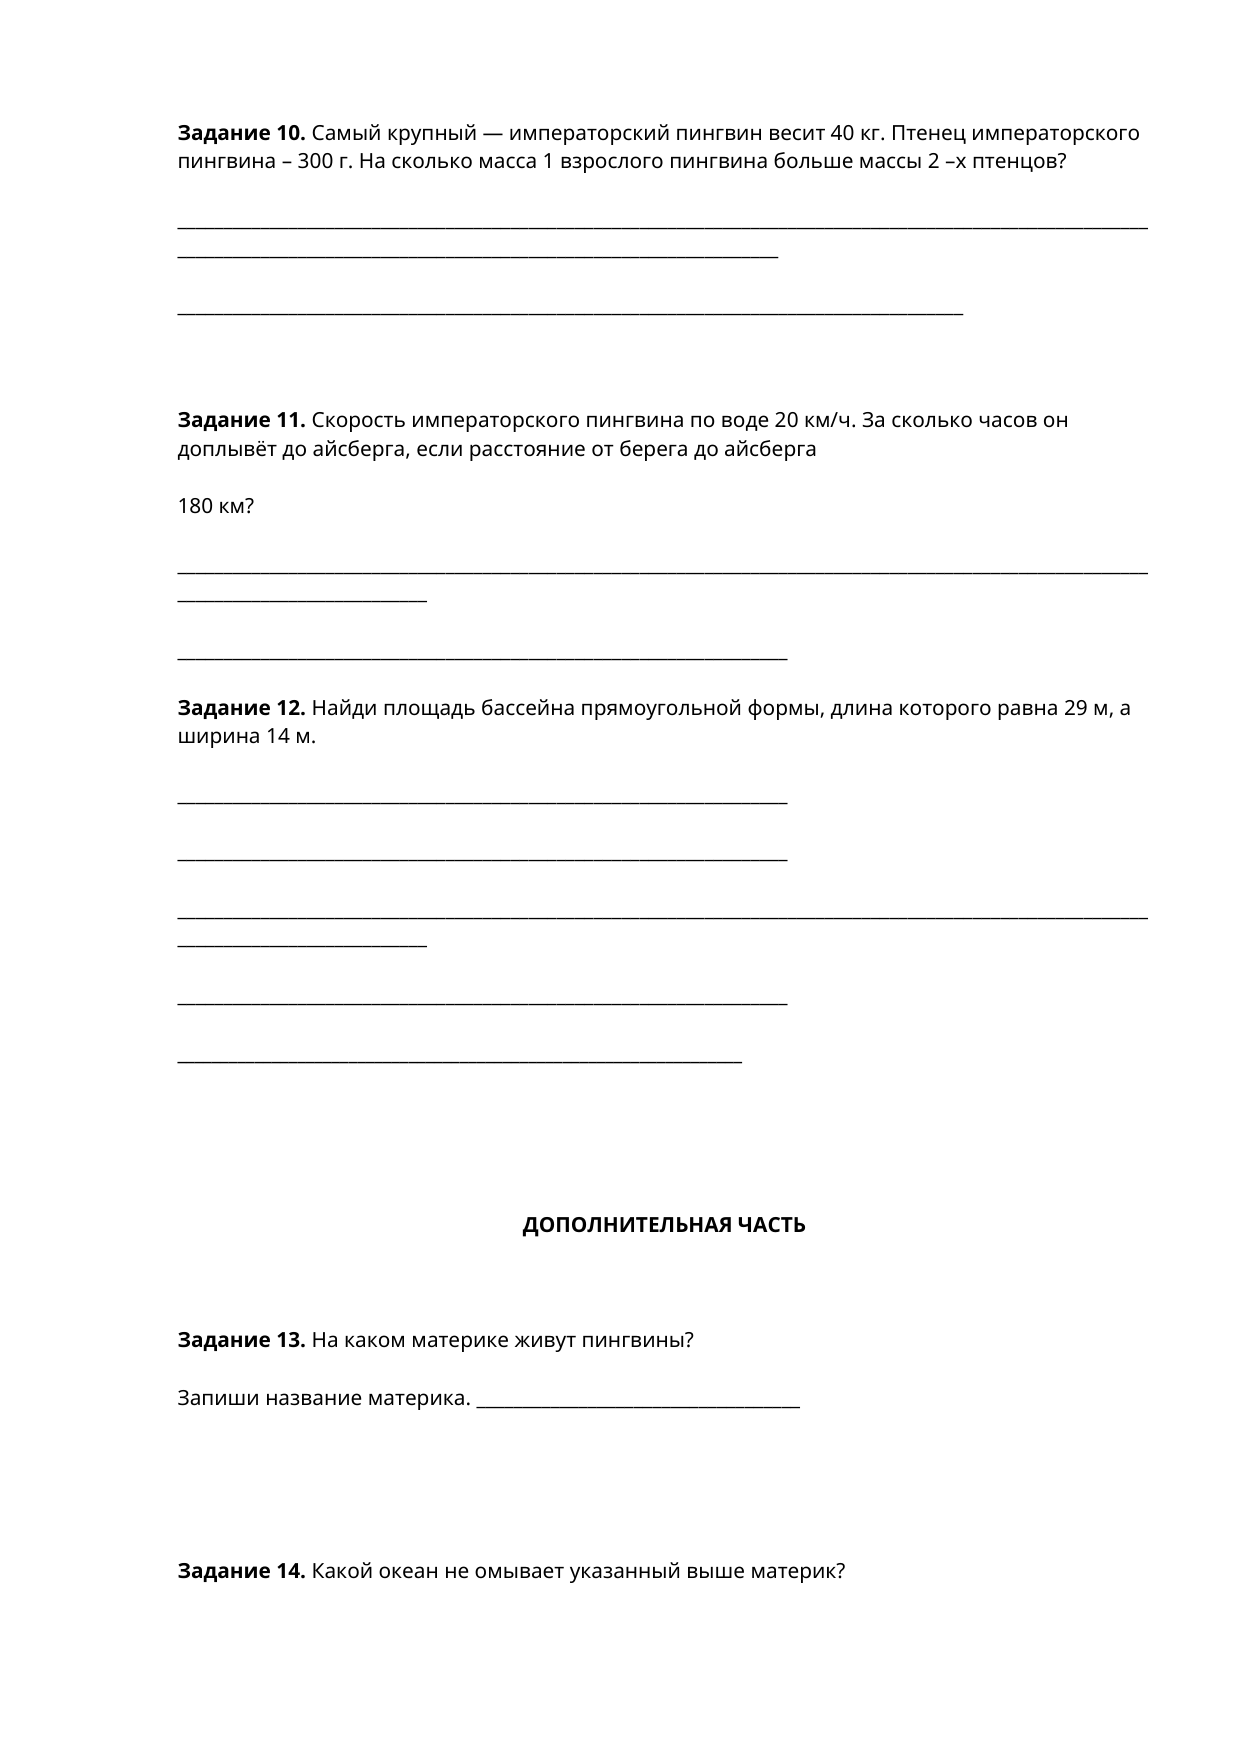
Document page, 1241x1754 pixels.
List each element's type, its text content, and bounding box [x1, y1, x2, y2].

text __________________________________________________________________ [177, 1038, 1152, 1066]
text ____________________________________________________________________________________________________________________________________ [177, 549, 1152, 606]
text Запиши название материка. ___________________________________ [177, 1383, 1152, 1412]
text ДОПОЛНИТЕЛЬНАЯ ЧАСТЬ [177, 1210, 1152, 1239]
text Задание 14. Какой океан не омывает указанный выше материк? [177, 1556, 1152, 1584]
text Задание 11. Скорость императорского пингвина по воде 20 км/ч. За сколько часов он доплывёт до айсберга, если расстояние от берега до айсберга [177, 405, 1152, 462]
text _____________________________________________________________________________________ [177, 290, 1152, 319]
text __________________________________________________________________ [177, 980, 1152, 1008]
text 180 км? [177, 491, 1152, 520]
text __________________________________________________________________ [177, 635, 1152, 663]
text __________________________________________________________________________________________________________________________________________________________________________ [177, 204, 1152, 261]
text ____________________________________________________________________________________________________________________________________ [177, 894, 1152, 951]
text __________________________________________________________________ [177, 836, 1152, 865]
text Задание 12. Найди площадь бассейна прямоугольной формы, длина которого равна 29 м, а ширина 14 м. [177, 693, 1152, 749]
text Задание 10. Самый крупный — императорский пингвин весит 40 кг. Птенец императорского пингвина – 300 г. На сколько масса 1 взрослого пингвина больше массы 2 –х птенцов? [177, 118, 1152, 175]
text Задание 13. На каком материке живут пингвины? [177, 1326, 1152, 1354]
text __________________________________________________________________ [177, 779, 1152, 807]
